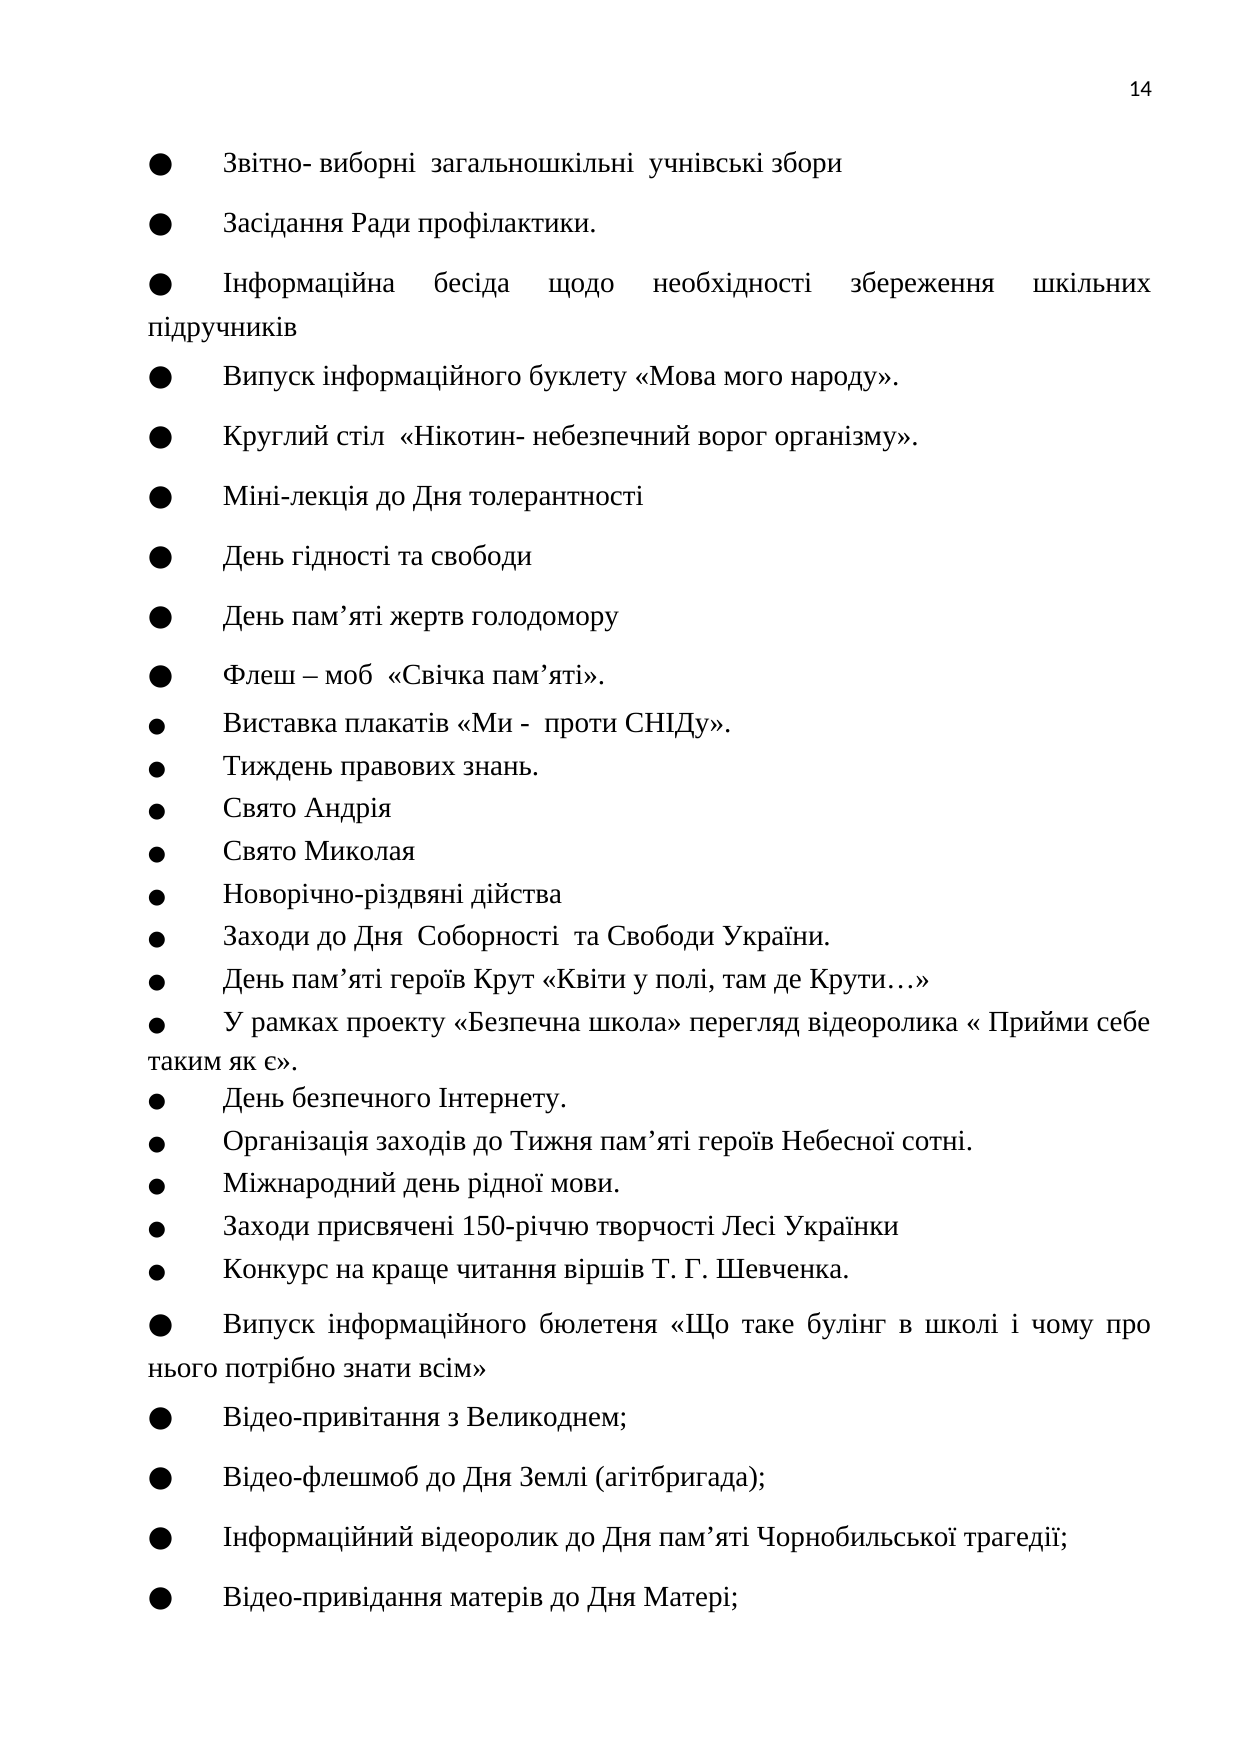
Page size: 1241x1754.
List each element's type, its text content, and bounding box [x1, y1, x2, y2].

list Міжнародний день рідної мови. [148, 1162, 1152, 1205]
list Заходи присвячені 150-річчю творчості Лесі Українки [148, 1205, 1152, 1247]
list Інформаційна бесіда щодо необхідності збереження шкільних підручників [148, 249, 1152, 343]
list Звітно- виборні загальношкільні учнівські збори [148, 130, 1152, 189]
list Випуск інформаційного буклету «Мова мого народу». [148, 343, 1152, 402]
list Міні-лекція до Дня толерантності [148, 462, 1152, 522]
list Інформаційний відеоролик до Дня пам’яті Чорнобильської трагедії; [148, 1503, 1152, 1563]
list Організація заходів до Тижня пам’яті героїв Небесної сотні. [148, 1119, 1152, 1162]
list Тиждень правових знань. [148, 744, 1152, 787]
list Заходи до Дня Соборності та Свободи України. [148, 915, 1152, 958]
list Відео-привідання матерів до Дня Матері; [148, 1563, 1152, 1623]
list Випуск інформаційного бюлетеня «Що таке булінг в школі і чому про нього потрібно знати всім» [148, 1290, 1152, 1383]
list Флеш – моб «Свічка пам’яті». [148, 642, 1152, 701]
list День гідності та свободи [148, 522, 1152, 582]
list Свято Миколая [148, 829, 1152, 872]
list Новорічно-різдвяні дійства [148, 872, 1152, 915]
list Відео-флешмоб до Дня Землі (агітбригада); [148, 1443, 1152, 1503]
list Виставка плакатів «Ми - проти СНІДу». [148, 701, 1152, 744]
list Конкурс на краще читання віршів Т. Г. Шевченка. [148, 1247, 1152, 1290]
list День пам’яті жертв голодомору [148, 582, 1152, 642]
list Засідання Ради профілактики. [148, 189, 1152, 249]
list Відео-привітання з Великоднем; [148, 1383, 1152, 1443]
list День пам’яті героїв Крут «Квіти у полі, там де Крути…» [148, 958, 1152, 1000]
list День безпечного Інтернету. [148, 1077, 1152, 1119]
list Свято Андрія [148, 787, 1152, 829]
list Круглий стіл «Нікотин- небезпечний ворог організму». [148, 402, 1152, 462]
list У рамках проекту «Безпечна школа» перегляд відеоролика « Прийми себе таким як є». [148, 1000, 1152, 1077]
